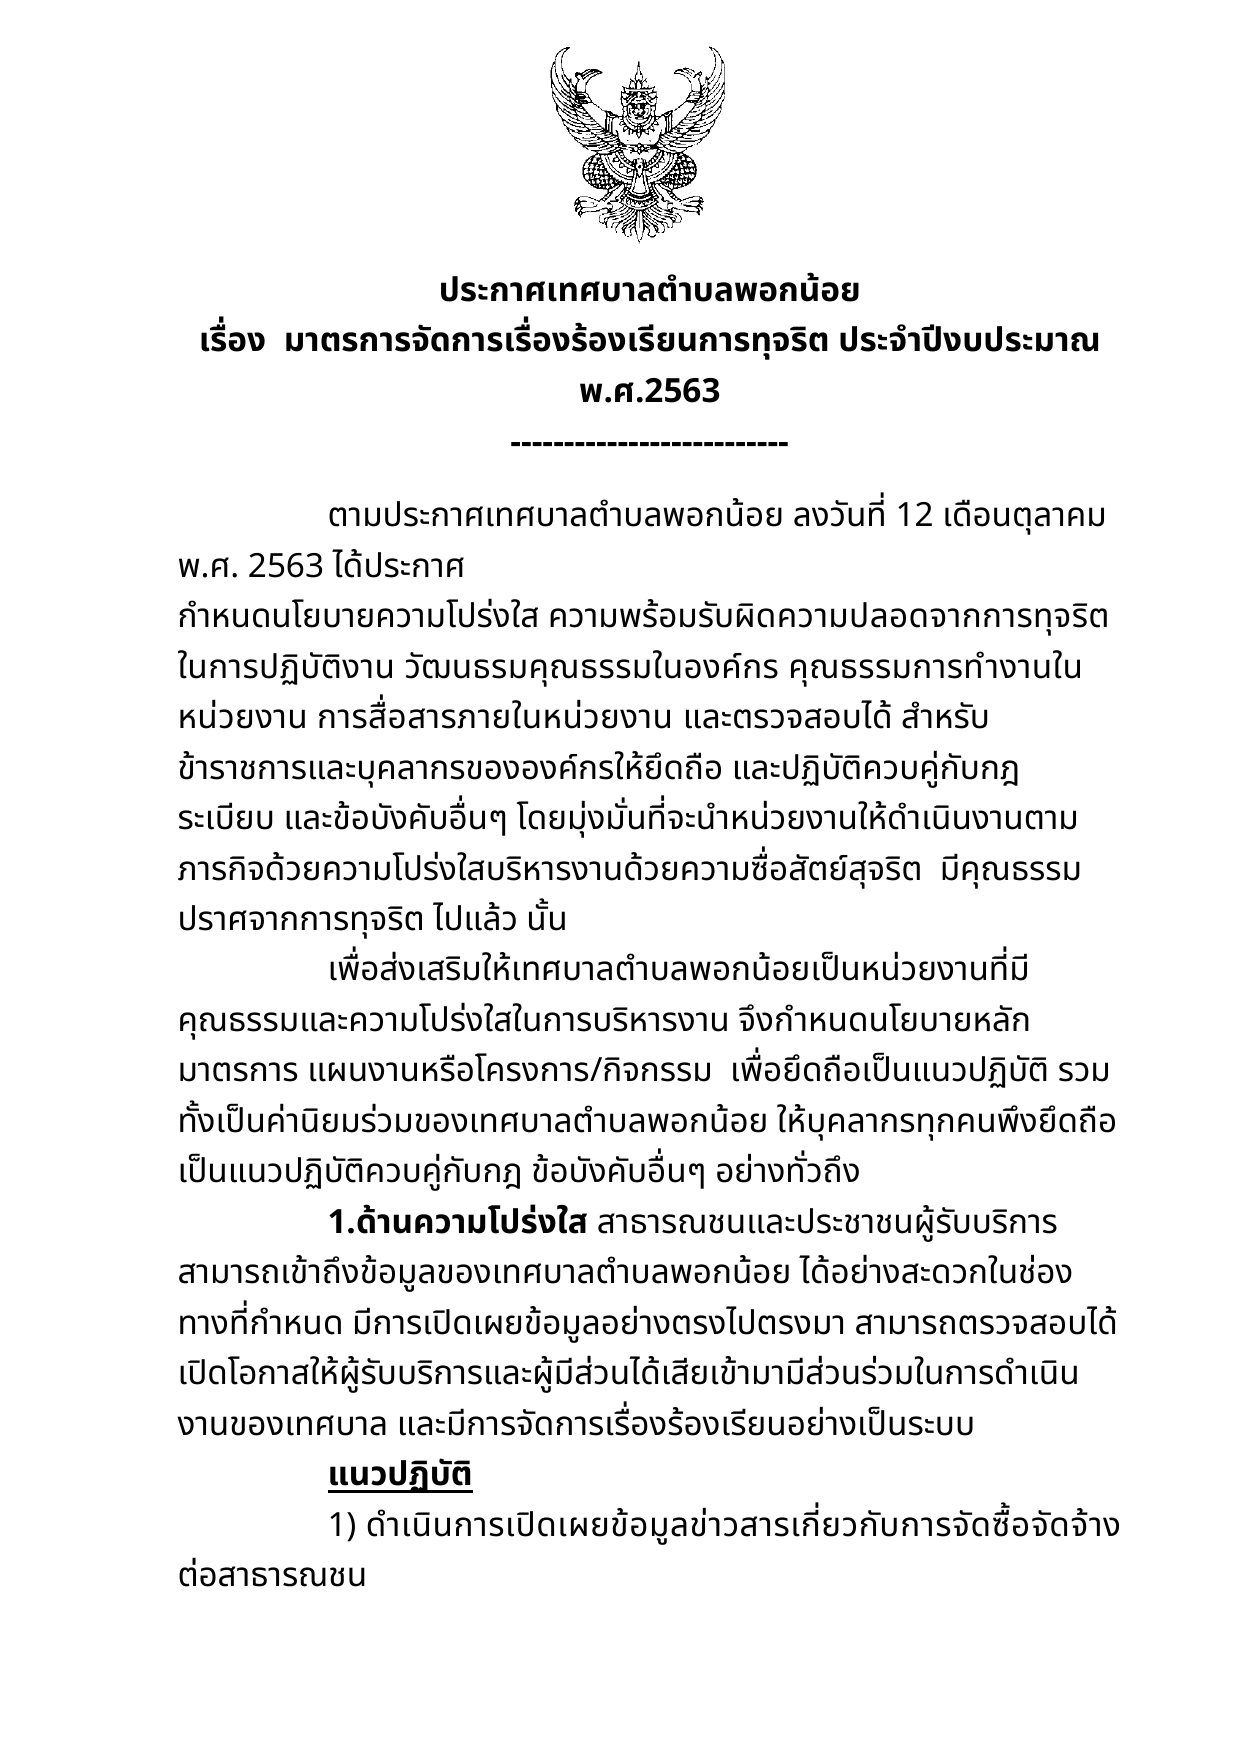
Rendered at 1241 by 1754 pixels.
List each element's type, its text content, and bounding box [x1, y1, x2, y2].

text ตามประกาศเทศบาลตำบลพอกน้อย ลงวันที่ 12 เดือนตุลาคม พ.ศ. 2563 ได้ประกาศ [177, 491, 1122, 592]
text 1) ดำเนินการเปิดเผยข้อมูลข่าวสารเกี่ยวกับการจัดซื้อจัดจ้างต่อสาธารณชน [177, 1500, 1122, 1601]
picture [542, 40, 735, 250]
text เพื่อส่งเสริมให้เทศบาลตำบลพอกน้อยเป็นหน่วยงานที่มีคุณธรรมและความโปร่งใสในการบริหารงาน จึงกำหนดนโยบายหลัก มาตรการ แผนงานหรือโครงการ/กิจกรรม เพื่อยึดถือเป็นแนวปฏิบัติ รวมทั้งเป็นค่านิยมร่วมของเทศบาลตำบลพอกน้อย ให้บุคลากรทุกคนพึงยึดถือเป็นแนวปฏิบัติควบคู่กับกฎ ข้อบังคับอื่นๆ อย่างทั่วถึง [177, 945, 1122, 1198]
text 1.ด้านความโปร่งใส สาธารณชนและประชาชนผู้รับบริการสามารถเข้าถึงข้อมูลของเทศบาลตำบลพอกน้อย ได้อย่างสะดวกในช่องทางที่กำหนด มีการเปิดเผยข้อมูลอย่างตรงไปตรงมา สามารถตรวจสอบได้ เปิดโอกาสให้ผู้รับบริการและผู้มีส่วนได้เสียเข้ามามีส่วนร่วมในการดำเนินงานของเทศบาล และมีการจัดการเรื่องร้องเรียนอย่างเป็นระบบ [177, 1198, 1122, 1450]
title -------------------------- [177, 417, 1122, 463]
title ประกาศเทศบาลตำบลพอกน้อย [177, 221, 1122, 316]
text กำหนดนโยบายความโปร่งใส ความพร้อมรับผิดความปลอดจากการทุจริตในการปฏิบัติงาน วัฒนธรมคุณธรรมในองค์กร คุณธรรมการทำงานในหน่วยงาน การสื่อสารภายในหน่วยงาน และตรวจสอบได้ สำหรับ [177, 592, 1122, 744]
text แนวปฏิบัติ [177, 1450, 1122, 1500]
text ข้าราชการและบุคลากรขององค์กรให้ยึดถือ และปฏิบัติควบคู่กับกฎ ระเบียบ และข้อบังคับอื่นๆ โดยมุ่งมั่นที่จะนำหน่วยงานให้ดำเนินงานตามภารกิจด้วยความโปร่งใสบริหารงานด้วยความซื่อสัตย์สุจริต มีคุณธรรม ปราศจากการทุจริต ไปแล้ว นั้น [177, 744, 1122, 945]
title เรื่อง มาตรการจัดการเรื่องร้องเรียนการทุจริต ประจำปีงบประมาณ พ.ศ.2563 [177, 316, 1122, 417]
